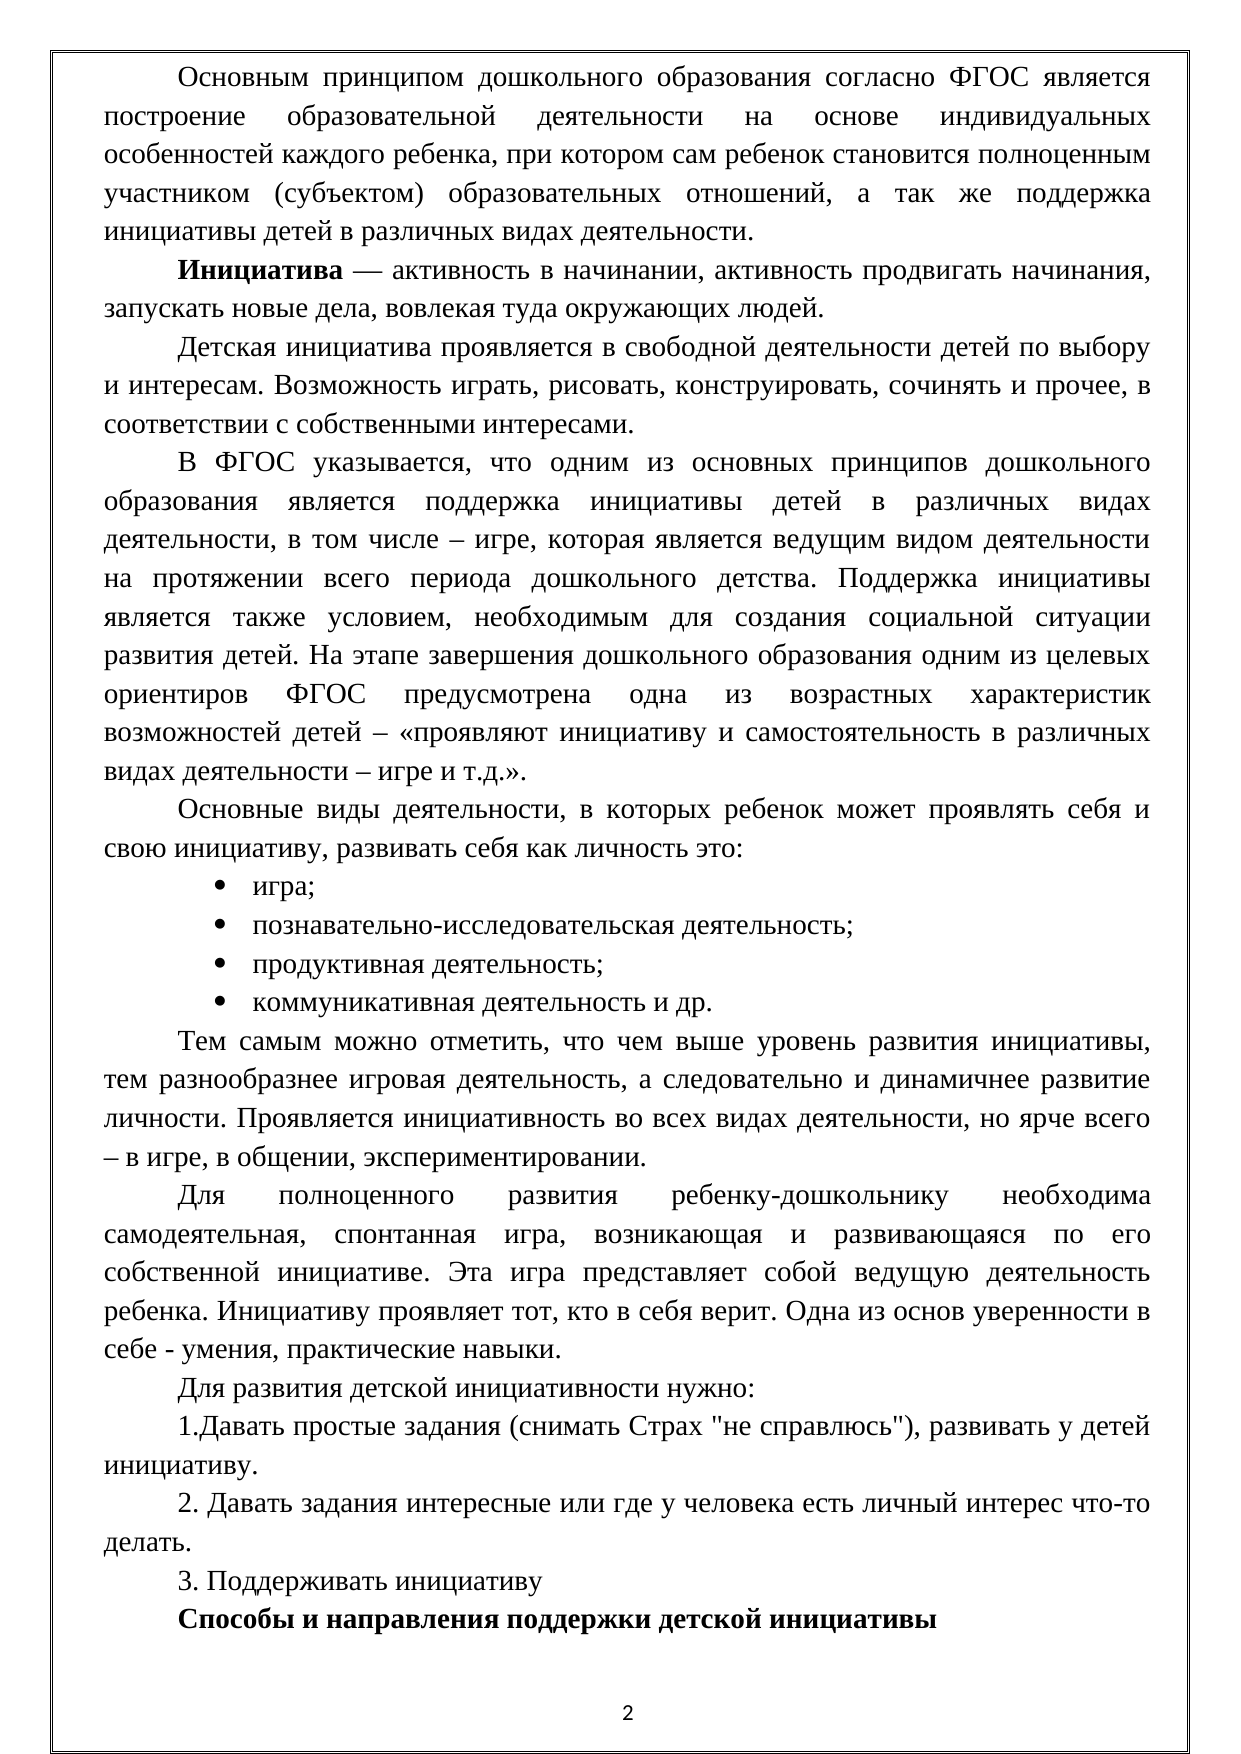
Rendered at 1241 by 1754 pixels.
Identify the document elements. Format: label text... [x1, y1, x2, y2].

list игра; [215, 868, 1152, 902]
text В ФГОС указывается, что одним из основных принципов дошкольного образования является поддержка инициативы детей в различных видах деятельности, в том числе – игре, которая является ведущим видом деятельности на протяжении всего периода дошкольного детства. Поддержка инициативы является также условием, необходимым для создания социальной ситуации развития детей. На этапе завершения дошкольного образования одним из целевых ориентиров ФГОС предусмотрена одна из возрастных характеристик возможностей детей – «проявляют инициативу и самостоятельность в различных видах деятельности – игре и т.д.». [103, 444, 1152, 786]
list продуктивная деятельность; [215, 946, 1152, 979]
text 2. Давать задания интересные или где у человека есть личный интерес что-то делать. [103, 1486, 1152, 1558]
text 1.Давать простые задания (снимать Страх "не справлюсь"), развивать у детей инициативу. [103, 1408, 1152, 1481]
list коммуникативная деятельность и др. [215, 984, 1152, 1018]
text Инициатива — активность в начинании, активность продвигать начинания, запускать новые дела, вовлекая туда окружающих людей. [103, 252, 1152, 324]
text Способы и направления поддержки детской инициативы [103, 1601, 1152, 1635]
text Основные виды деятельности, в которых ребенок может проявлять себя и свою инициативу, развивать себя как личность это: [103, 791, 1152, 863]
text Основным принципом дошкольного образования согласно ФГОС является построение образовательной деятельности на основе индивидуальных особенностей каждого ребенка, при котором сам ребенок становится полноценным участником (субъектом) образовательных отношений, а так же поддержка инициативы детей в различных видах деятельности. [103, 59, 1152, 247]
list познавательно-исследовательская деятельность; [215, 907, 1152, 941]
text Тем самым можно отметить, что чем выше уровень развития инициативы, тем разнообразнее игровая деятельность, а следовательно и динамичнее развитие личности. Проявляется инициативность во всех видах деятельности, но ярче всего – в игре, в общении, экспериментировании. [103, 1023, 1152, 1172]
text Детская инициатива проявляется в свободной деятельности детей по выбору и интересам. Возможность играть, рисовать, конструировать, сочинять и прочее, в соответствии с собственными интересами. [103, 329, 1152, 439]
text Для полноценного развития ребенку-дошкольнику необходима самодеятельная, спонтанная игра, возникающая и развивающаяся по его собственной инициативе. Эта игра представляет собой ведущую деятельность ребенка. Инициативу проявляет тот, кто в себя верит. Одна из основ уверенности в себе - умения, практические навыки. [103, 1177, 1152, 1365]
text Для развития детской инициативности нужно: [103, 1370, 1152, 1403]
text 3. Поддерживать инициативу [103, 1563, 1152, 1596]
